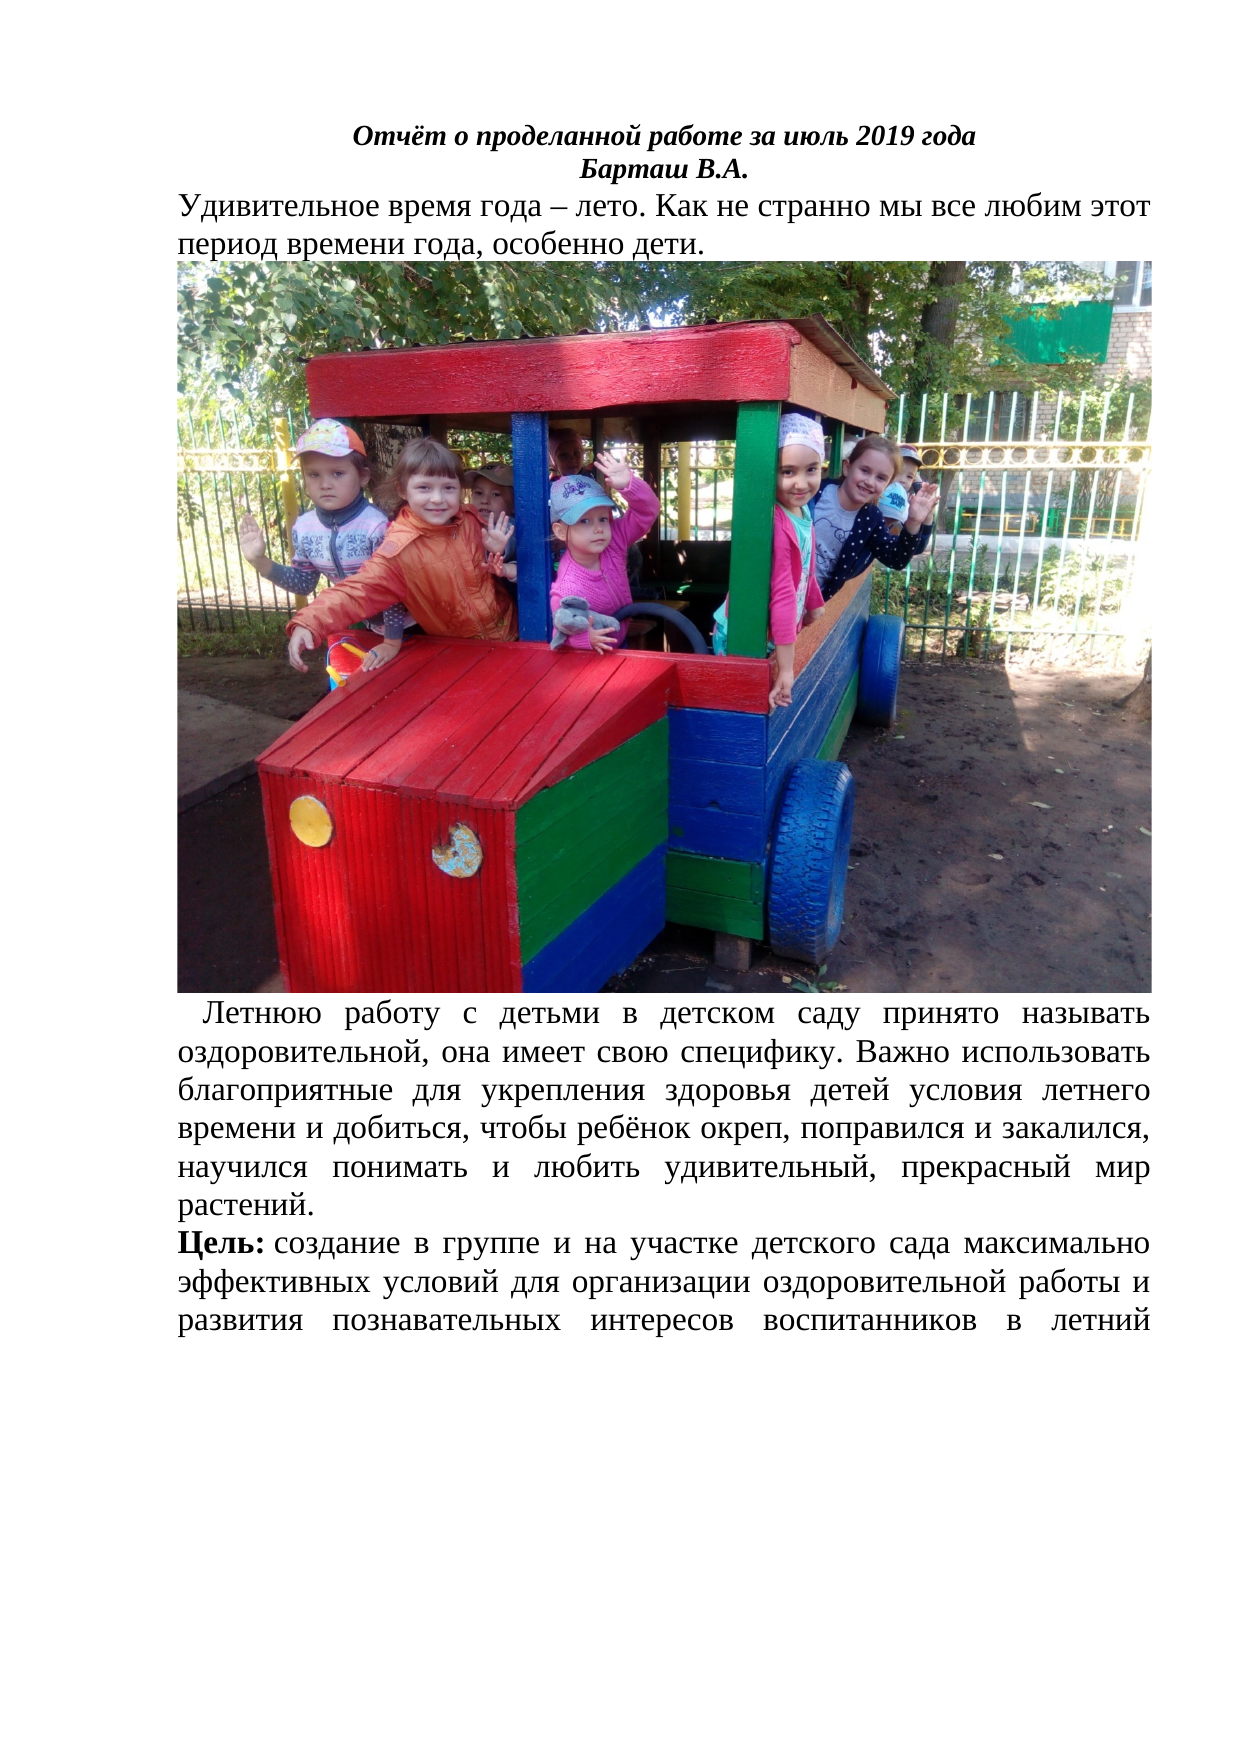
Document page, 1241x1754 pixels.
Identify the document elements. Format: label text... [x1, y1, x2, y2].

text Отчёт о проделанной работе за июль 2019 года [177, 118, 1152, 152]
text Удивительное время года – лето. Как не странно мы все любим этот период времени года, особенно дети. [177, 185, 1152, 261]
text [177, 1223, 1152, 1338]
picture [177, 261, 1152, 993]
text Барташ В.А. [177, 152, 1152, 185]
text Летнюю работу с детьми в детском саду принято называть оздоровительной, она имеет свою специфику. Важно использовать благоприятные для укрепления здоровья детей условия летнего времени и добиться, чтобы ребёнок окреп, поправился и закалился, научился понимать и любить удивительный, прекрасный мир растений. [177, 993, 1152, 1223]
